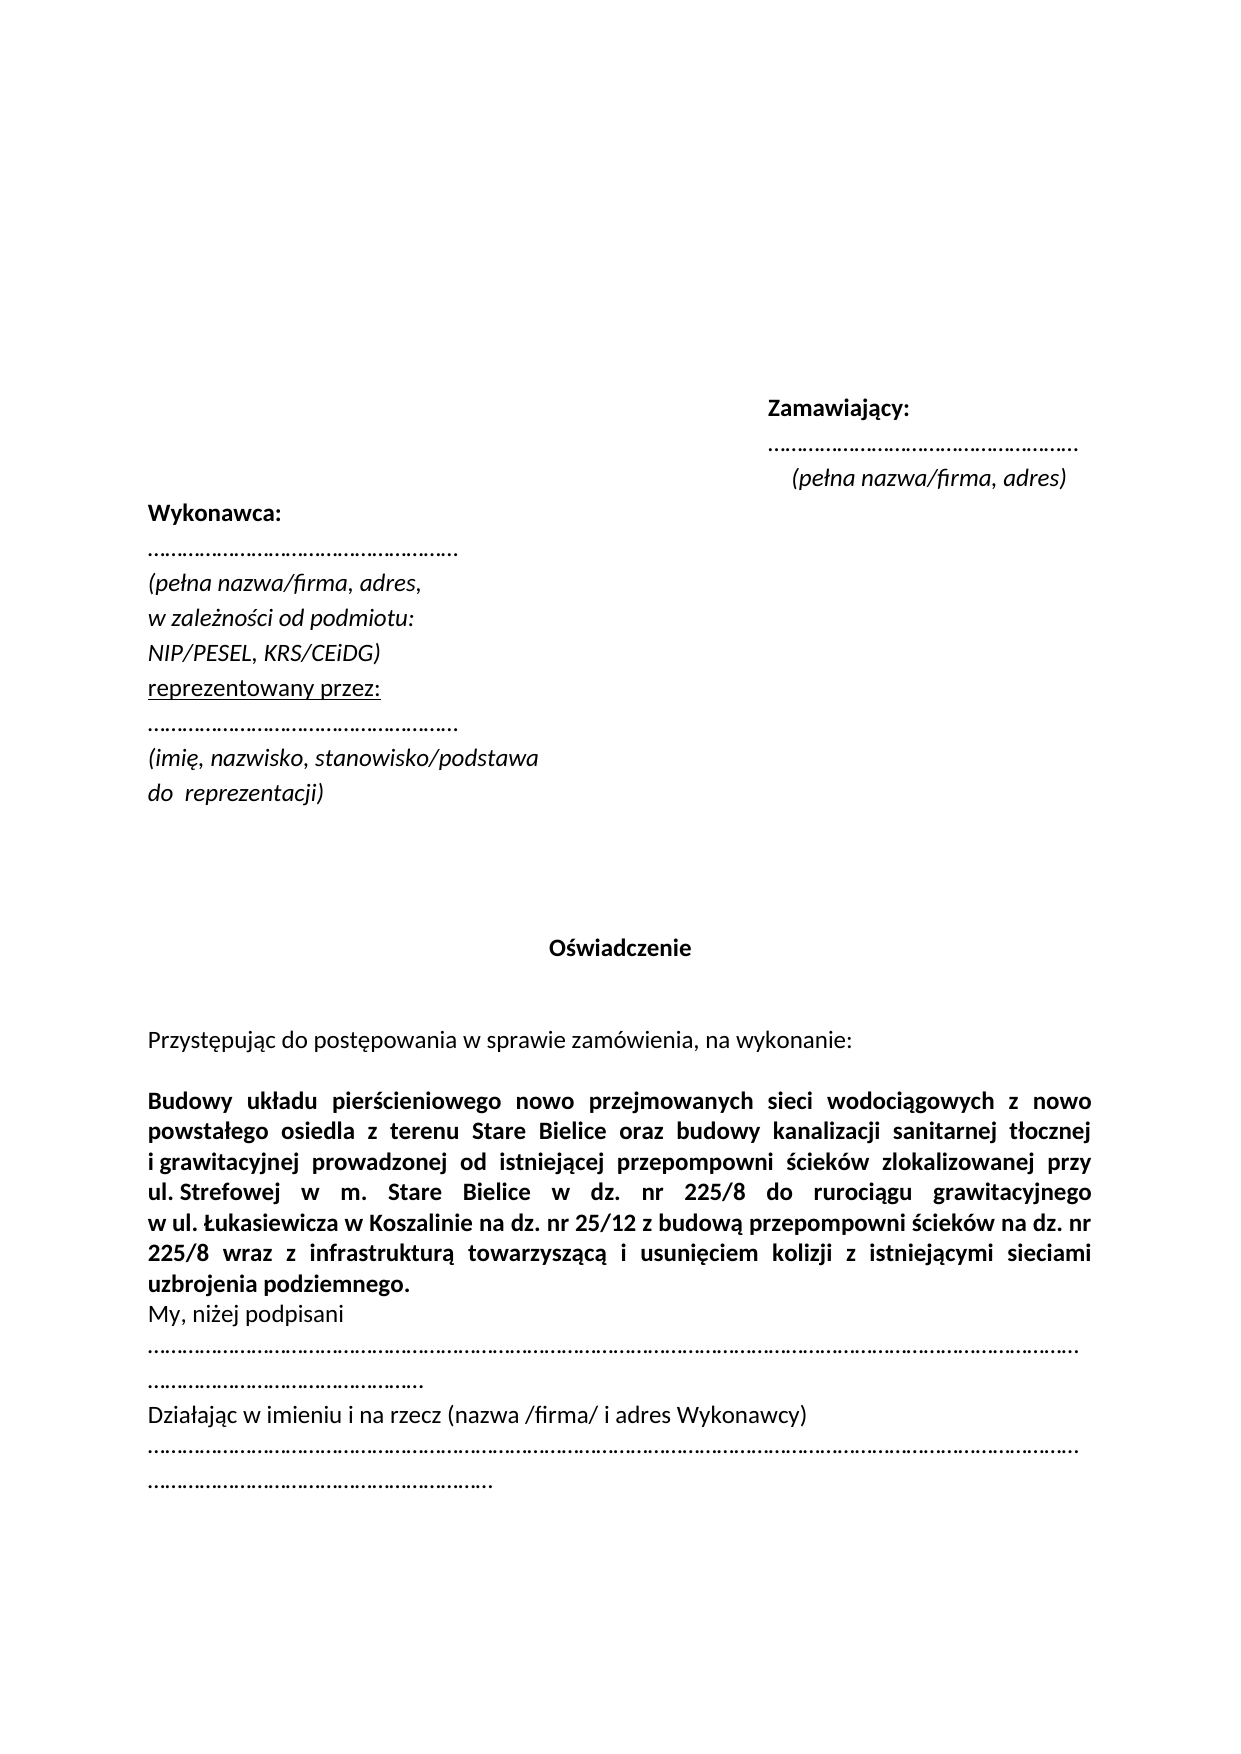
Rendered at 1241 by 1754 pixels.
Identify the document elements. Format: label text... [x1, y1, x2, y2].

text ……………………………………………… [768, 428, 1093, 458]
text reprezentowany przez: [148, 673, 1093, 703]
text ………………………………………………………………………………………………………………………………………………………………………………………… [148, 1329, 1093, 1394]
text My, niżej podpisani [148, 1298, 1093, 1329]
text Zamawiający: [694, 393, 1093, 423]
text ……………………………………………… [148, 533, 472, 563]
text Wykonawca: [148, 498, 1093, 528]
text (pełna nazwa/firma, adres, w zależności od podmiotu: NIP/PESEL, KRS/CEiDG) [148, 568, 472, 668]
text Działając w imieniu i na rzecz (nazwa /firma/ i adres Wykonawcy) [148, 1399, 1093, 1429]
text (imię, nazwisko, stanowisko/podstawa do reprezentacji) [148, 743, 546, 808]
text Przystępując do postępowania w sprawie zamówienia, na wykonanie: [148, 1024, 1093, 1054]
text …………………………………………………………………………………………………………………………………………………………………………………………………… [148, 1429, 1093, 1495]
text (pełna nazwa/firma, adres) [768, 463, 1093, 493]
text Budowy układu pierścieniowego nowo przejmowanych sieci wodociągowych z nowo powstałego osiedla z terenu Stare Bielice oraz budowy kanalizacji sanitarnej tłocznej i grawitacyjnej prowadzonej od istniejącej przepompowni ścieków zlokalizowanej przy ul. Strefowej w m. Stare Bielice w dz. nr 225/8 do rurociągu grawitacyjnego w ul. Łukasiewicza w Koszalinie na dz. nr 25/12 z budową przepompowni ścieków na dz. nr 225/8 wraz z infrastrukturą towarzyszącą i usunięciem kolizji z istniejącymi sieciami uzbrojenia podziemnego. [148, 1085, 1093, 1298]
text Oświadczenie [148, 932, 1093, 963]
text ……………………………………………… [148, 708, 472, 738]
